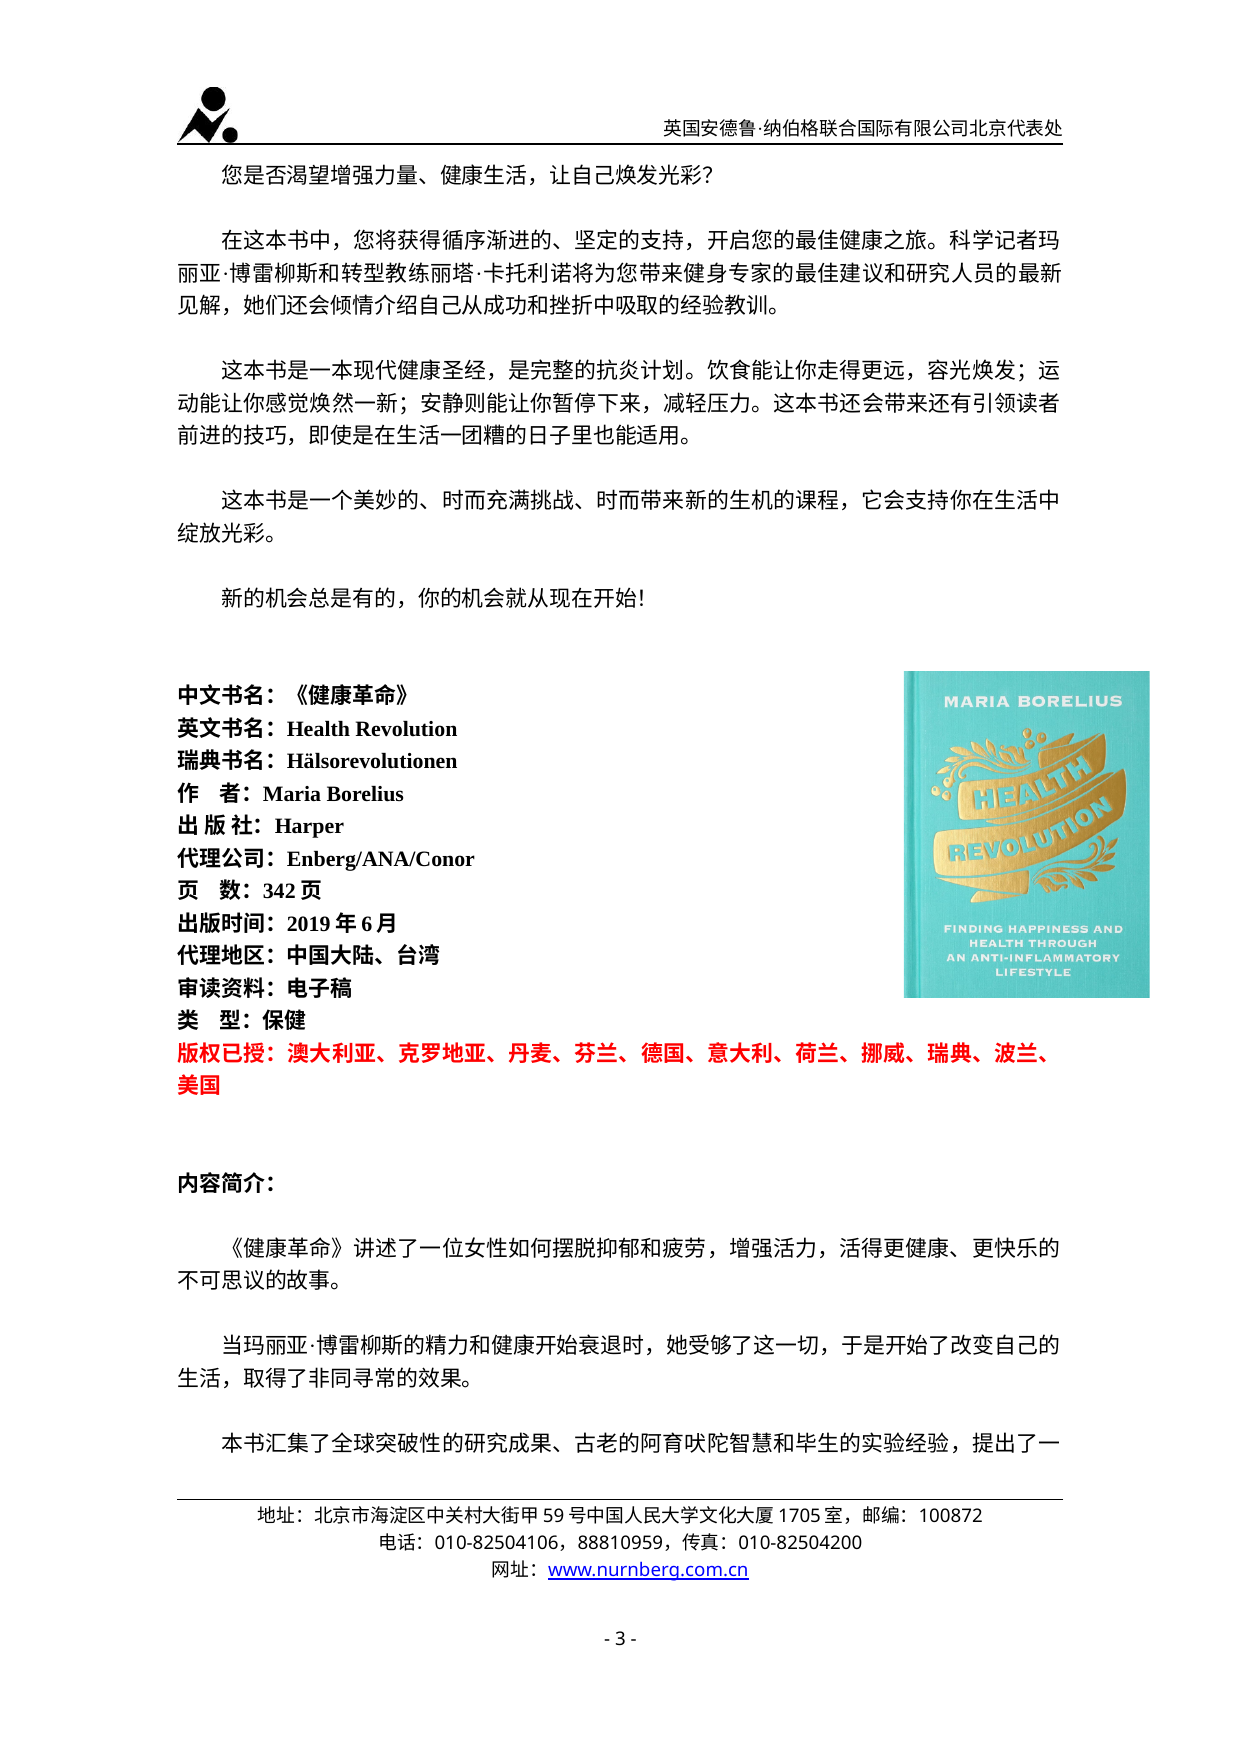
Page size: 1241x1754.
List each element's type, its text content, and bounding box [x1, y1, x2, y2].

text 出 版 社：Harper [177, 808, 903, 840]
text 英文书名：Health Revolution [177, 710, 903, 743]
text 您是否渴望增强力量、健康生活，让自己焕发光彩？ [177, 158, 1063, 190]
text 新的机会总是有的，你的机会就从现在开始！ [177, 580, 1063, 613]
text 瑞典书名：Hälsorevolutionen [177, 743, 903, 775]
text 本书汇集了全球突破性的研究成果、古老的阿育吠陀智慧和毕生的实验经验，提出了一个简单的五步计划，让你拥有最好的自己，看起来更年轻，更重要的是，你会感觉更好。 [177, 1425, 1063, 1458]
text 《健康革命》讲述了一位女性如何摆脱抑郁和疲劳，增强活力，活得更健康、更快乐的不可思议的故事。 [177, 1230, 1063, 1295]
text 当玛丽亚·博雷柳斯的精力和健康开始衰退时，她受够了这一切，于是开始了改变自己的生活，取得了非同寻常的效果。 [177, 1328, 1063, 1393]
text 版权已授：澳大利亚、克罗地亚、丹麦、芬兰、德国、意大利、荷兰、挪威、瑞典、波兰、美国 [177, 1035, 1063, 1100]
text 这本书是一本现代健康圣经，是完整的抗炎计划。饮食能让你走得更远，容光焕发；运动能让你感觉焕然一新；安静则能让你暂停下来，减轻压力。这本书还会带来还有引领读者前进的技巧，即使是在生活一团糟的日子里也能适用。 [177, 353, 1063, 450]
picture [177, 87, 238, 143]
text 类 型：保健 [177, 1003, 1063, 1035]
text 代理地区：中国大陆、台湾 [177, 938, 903, 970]
text 中文书名：《健康革命》 [177, 678, 903, 710]
text 代理公司：Enberg/ANA/Conor [177, 840, 903, 873]
text 这本书是一个美妙的、时而充满挑战、时而带来新的生机的课程，它会支持你在生活中绽放光彩。 [177, 483, 1063, 548]
text 作 者：Maria Borelius [177, 775, 903, 808]
text 内容简介： [177, 1165, 1063, 1198]
text 页 数：342页 [177, 873, 903, 905]
picture [903, 671, 1150, 998]
text 在这本书中，您将获得循序渐进的、坚定的支持，开启您的最佳健康之旅。科学记者玛丽亚·博雷柳斯和转型教练丽塔·卡托利诺将为您带来健身专家的最佳建议和研究人员的最新见解，她们还会倾情介绍自己从成功和挫折中吸取的经验教训。 [177, 223, 1063, 320]
text 审读资料：电子稿 [177, 970, 1063, 1003]
text 出版时间：2019年6月 [177, 905, 903, 938]
